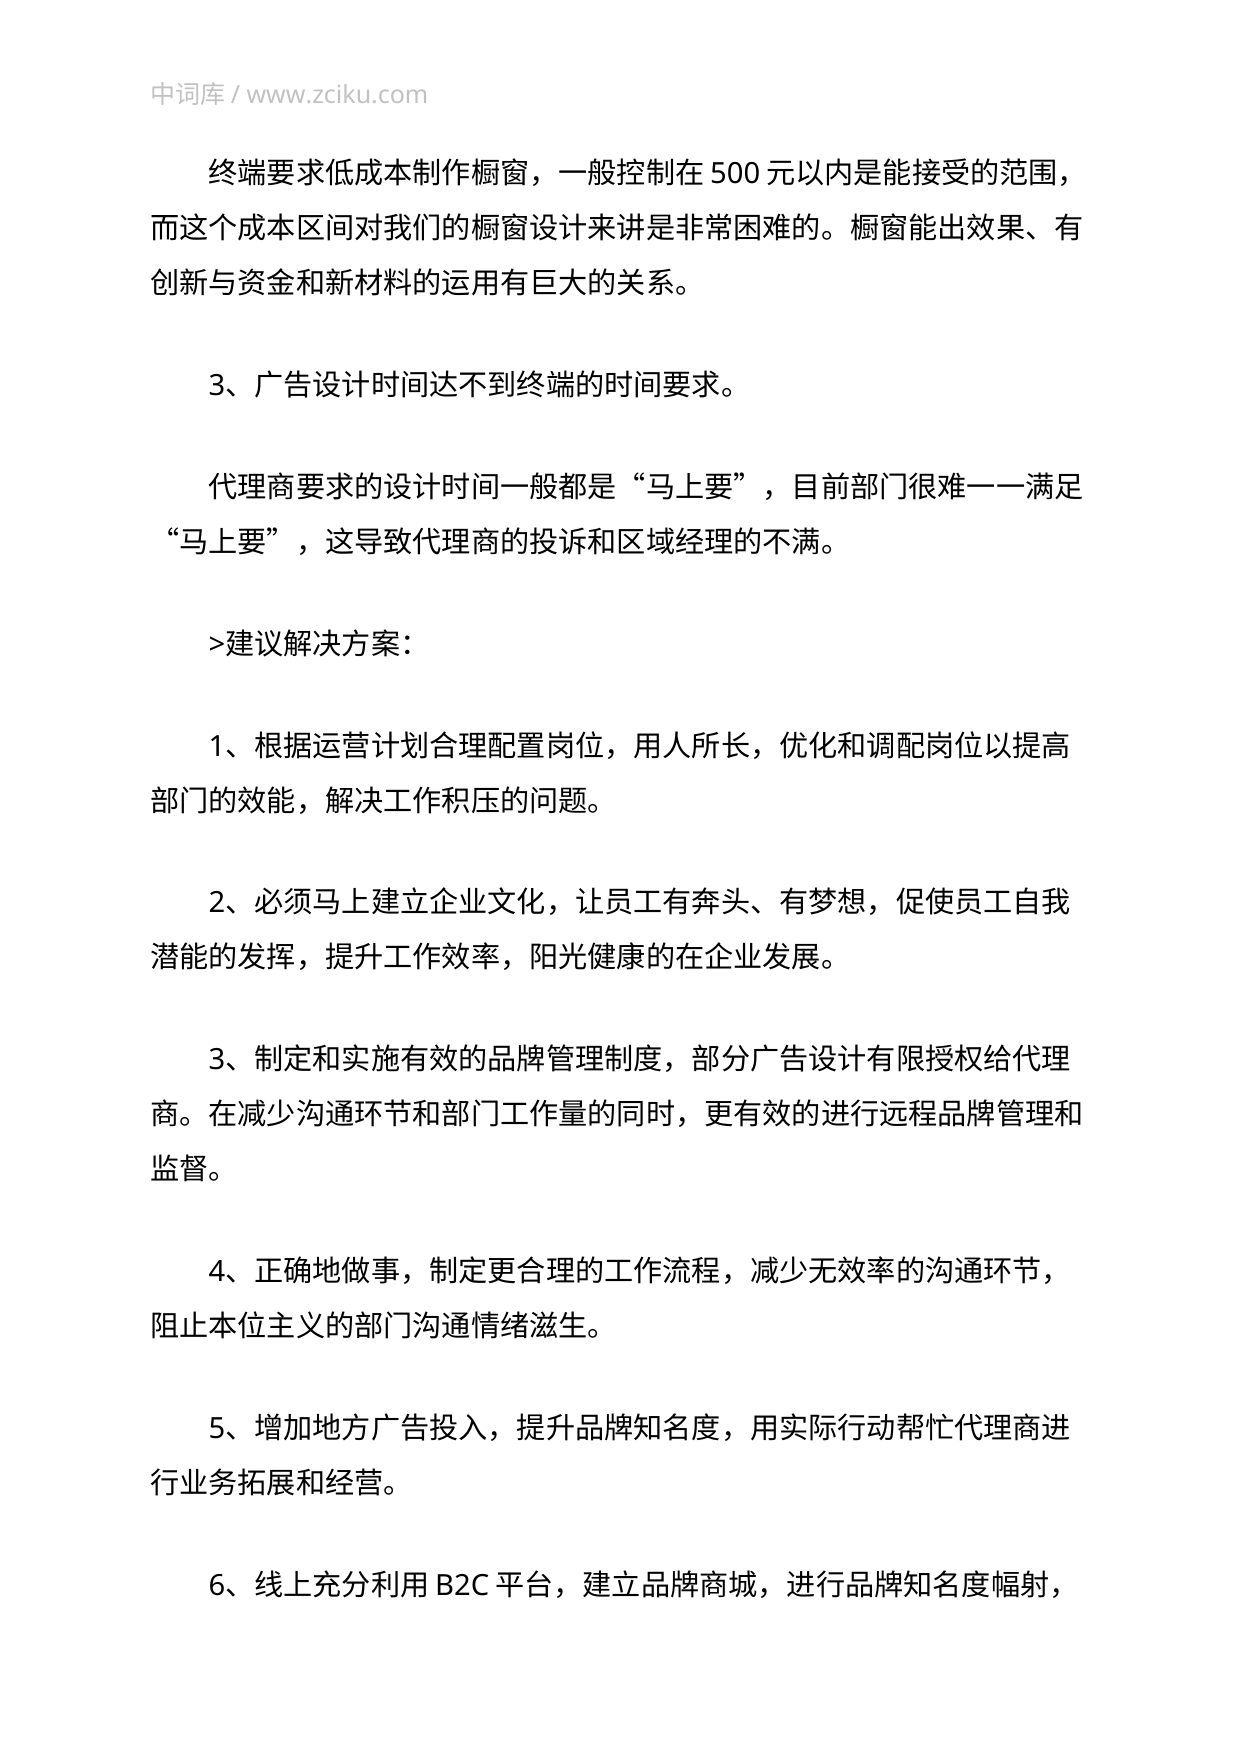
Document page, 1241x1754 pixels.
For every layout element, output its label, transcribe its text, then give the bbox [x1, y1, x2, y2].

text 4、正确地做事，制定更合理的工作流程，减少无效率的沟通环节，阻止本位主义的部门沟通情绪滋生。 [150, 1247, 1090, 1345]
text 3、制定和实施有效的品牌管理制度，部分广告设计有限授权给代理商。在减少沟通环节和部门工作量的同时，更有效的进行远程品牌管理和监督。 [150, 1036, 1090, 1188]
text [150, 1561, 1090, 1603]
text 2、必须马上建立企业文化，让员工有奔头、有梦想，促使员工自我潜能的发挥，提升工作效率，阳光健康的在企业发展。 [150, 879, 1090, 976]
text 5、增加地方广告投入，提升品牌知名度，用实际行动帮忙代理商进行业务拓展和经营。 [150, 1404, 1090, 1502]
text 代理商要求的设计时间一般都是“马上要”，目前部门很难一一满足“马上要”，这导致代理商的投诉和区域经理的不满。 [150, 464, 1090, 561]
text >建议解决方案： [150, 620, 1090, 663]
text 终端要求低成本制作橱窗，一般控制在500元以内是能接受的范围，而这个成本区间对我们的橱窗设计来讲是非常困难的。橱窗能出效果、有创新与资金和新材料的运用有巨大的关系。 [150, 150, 1090, 302]
text 1、根据运营计划合理配置岗位，用人所长，优化和调配岗位以提高部门的效能，解决工作积压的问题。 [150, 722, 1090, 819]
text 3、广告设计时间达不到终端的时间要求。 [150, 362, 1090, 404]
